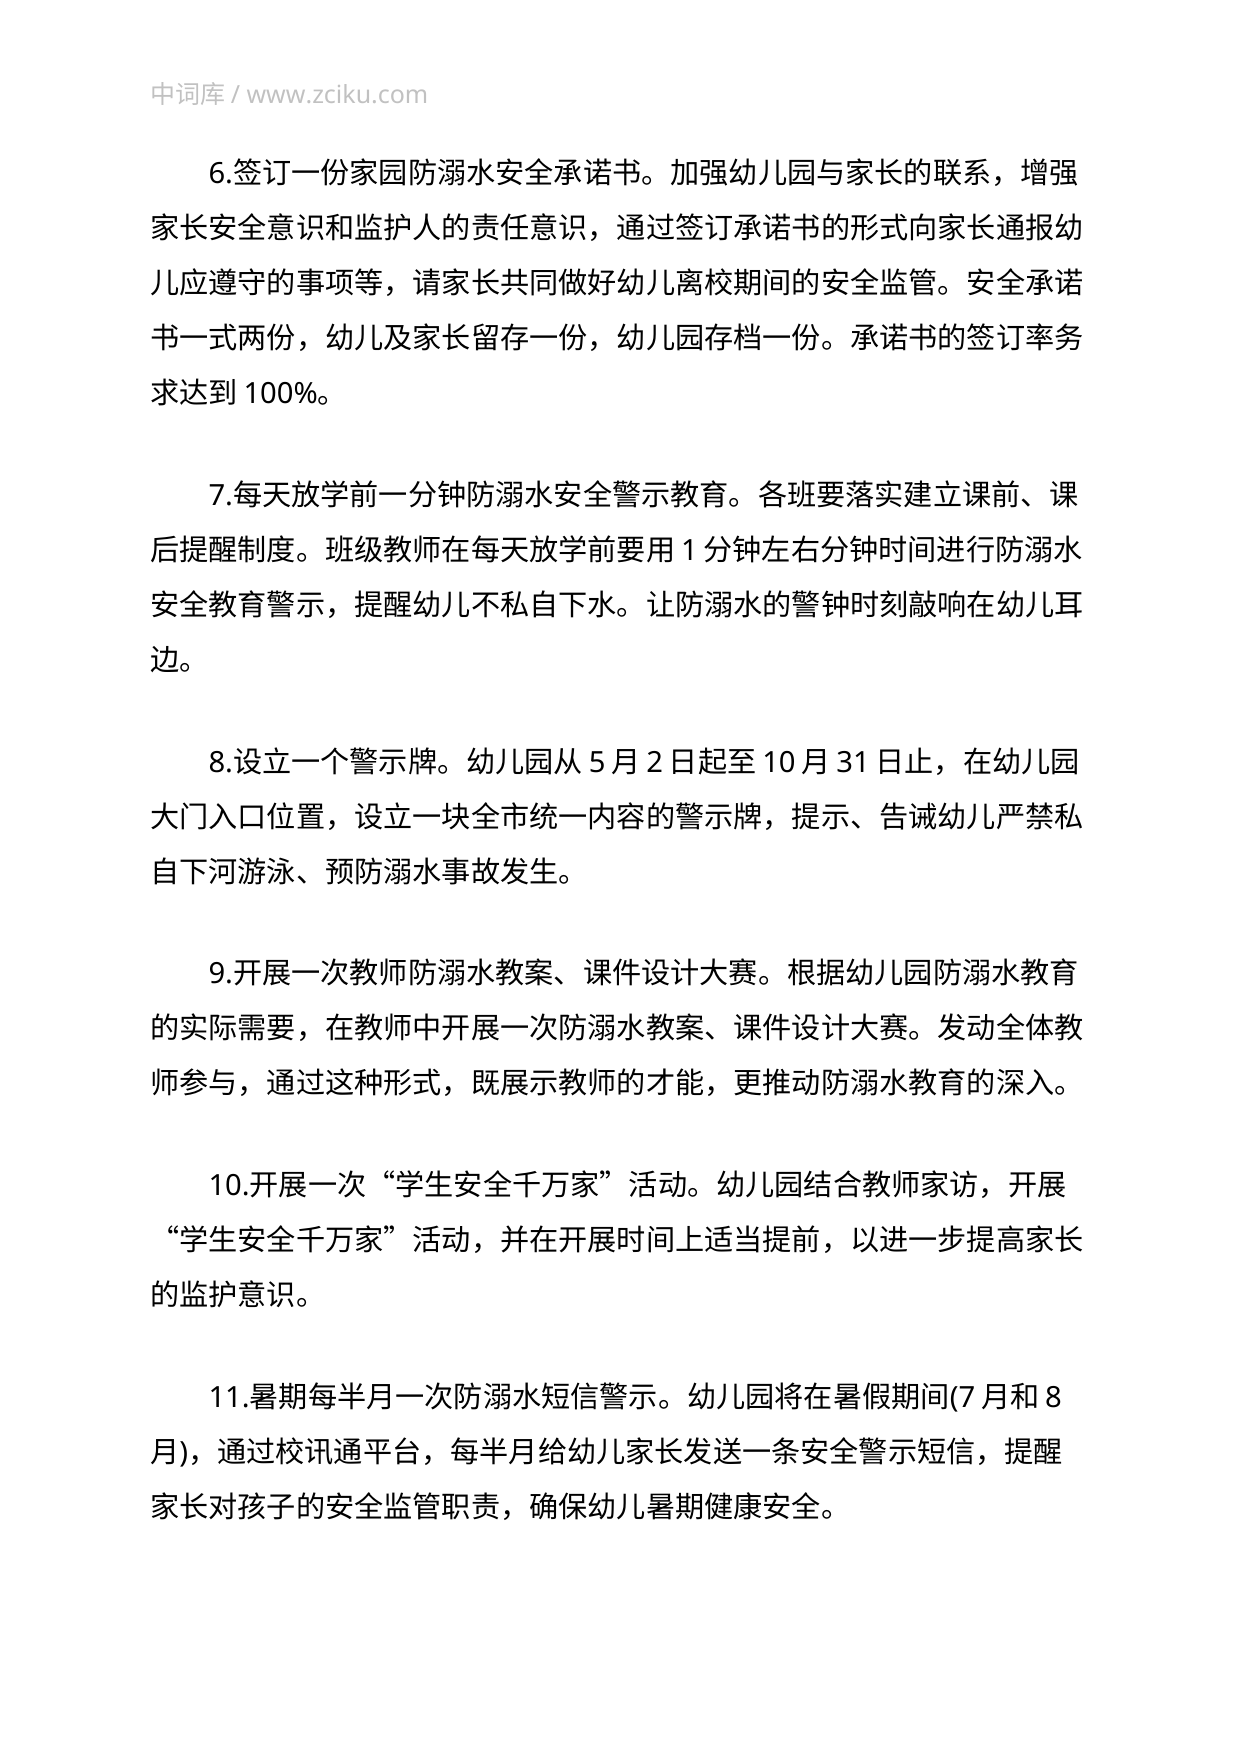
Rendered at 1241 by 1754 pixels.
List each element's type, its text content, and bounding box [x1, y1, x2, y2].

text 11.暑期每半月一次防溺水短信警示。幼儿园将在暑假期间(7月和8月)，通过校讯通平台，每半月给幼儿家长发送一条安全警示短信，提醒家长对孩子的安全监管职责，确保幼儿暑期健康安全。 [150, 1373, 1090, 1526]
text 8.设立一个警示牌。幼儿园从5月2日起至10月31日止，在幼儿园大门入口位置，设立一块全市统一内容的警示牌，提示、告诫幼儿严禁私自下河游泳、预防溺水事故发生。 [150, 738, 1090, 891]
text 6.签订一份家园防溺水安全承诺书。加强幼儿园与家长的联系，增强家长安全意识和监护人的责任意识，通过签订承诺书的形式向家长通报幼儿应遵守的事项等，请家长共同做好幼儿离校期间的安全监管。安全承诺书一式两份，幼儿及家长留存一份，幼儿园存档一份。承诺书的签订率务求达到100%。 [150, 150, 1090, 412]
text 9.开展一次教师防溺水教案、课件设计大赛。根据幼儿园防溺水教育的实际需要，在教师中开展一次防溺水教案、课件设计大赛。发动全体教师参与，通过这种形式，既展示教师的才能，更推动防溺水教育的深入。 [150, 950, 1090, 1102]
text 7.每天放学前一分钟防溺水安全警示教育。各班要落实建立课前、课后提醒制度。班级教师在每天放学前要用1分钟左右分钟时间进行防溺水安全教育警示，提醒幼儿不私自下水。让防溺水的警钟时刻敲响在幼儿耳边。 [150, 472, 1090, 679]
text 10.开展一次“学生安全千万家”活动。幼儿园结合教师家访，开展“学生安全千万家”活动，并在开展时间上适当提前，以进一步提高家长的监护意识。 [150, 1162, 1090, 1314]
